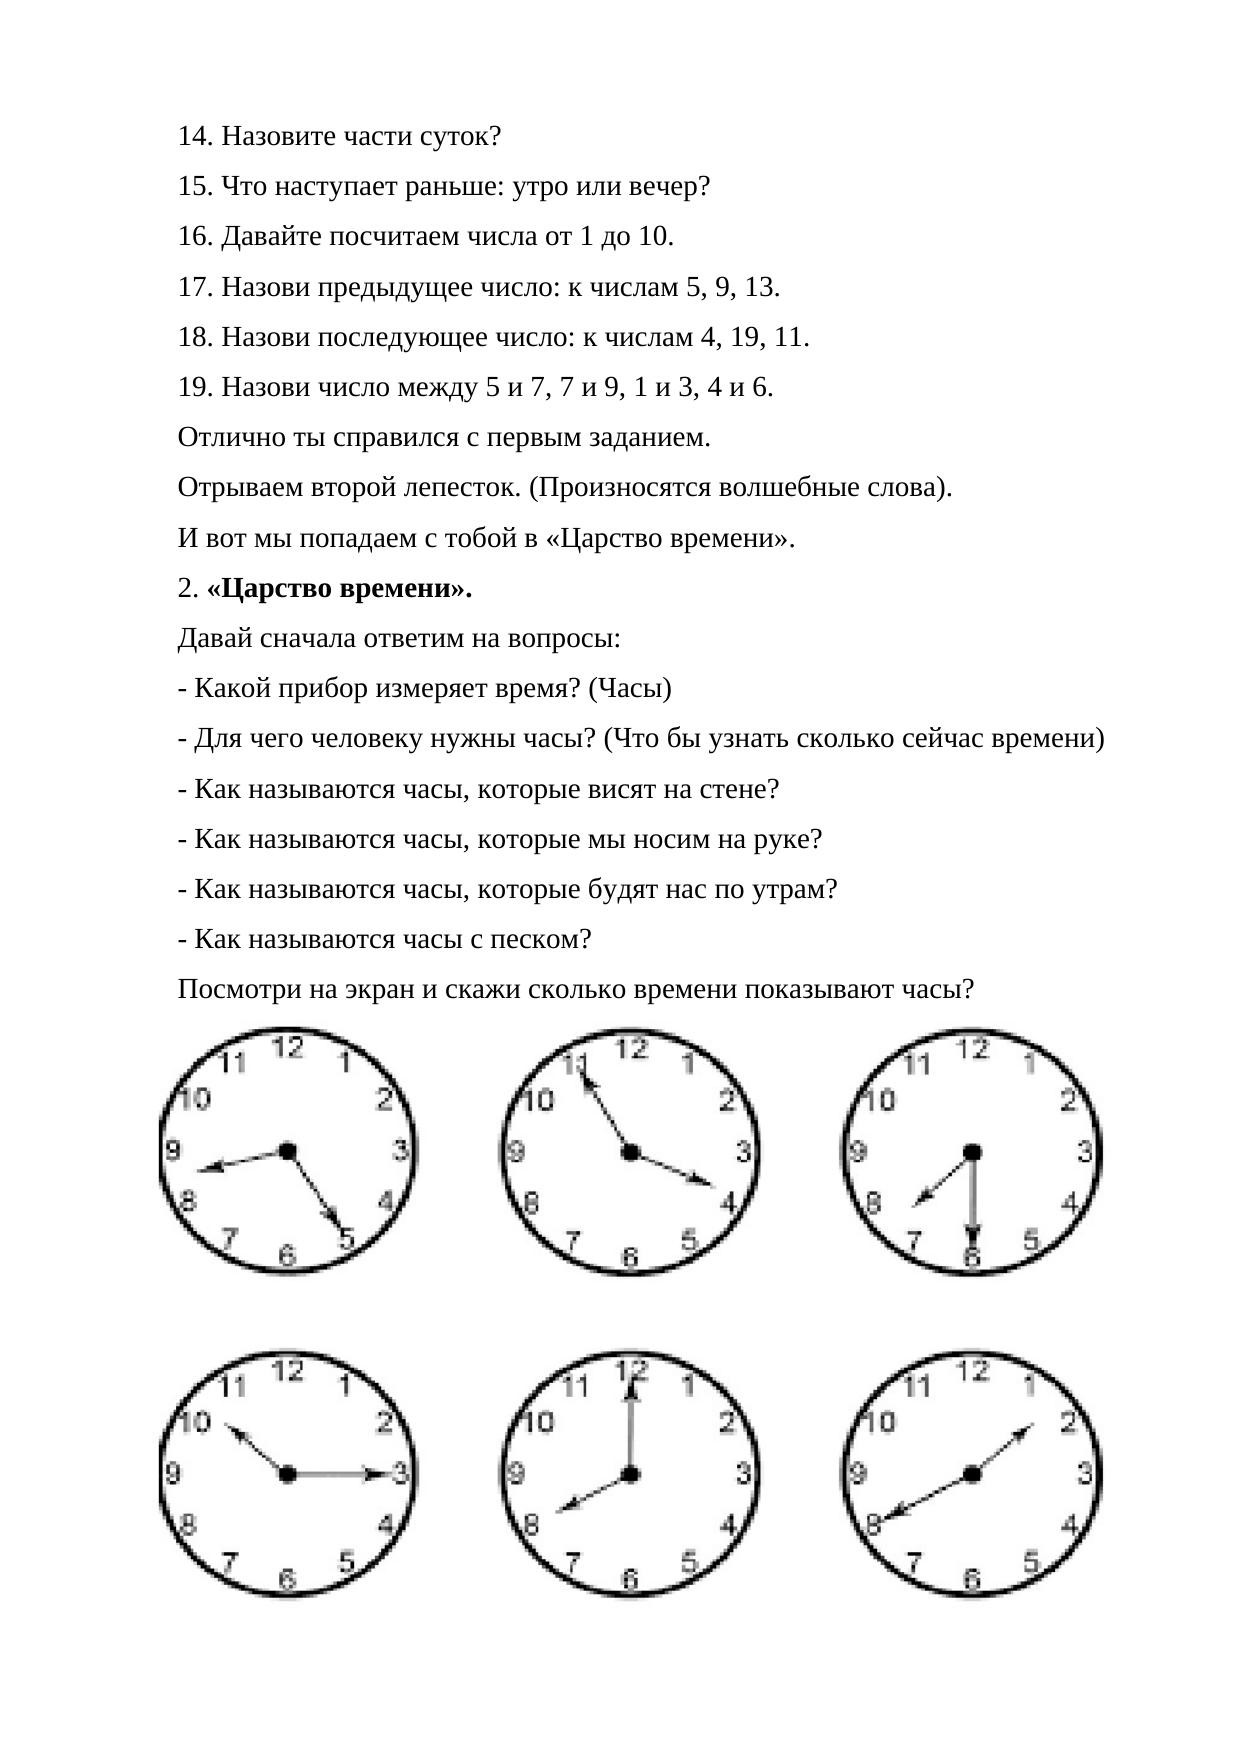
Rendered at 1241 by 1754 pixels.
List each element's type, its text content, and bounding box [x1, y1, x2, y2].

picture [132, 1021, 1135, 1627]
text - Какой прибор измеряет время? (Часы) [177, 670, 1152, 704]
text 19. Назови число между 5 и 7, 7 и 9, 1 и 3, 4 и 6. [177, 369, 1152, 403]
text Посмотри на экран и скажи сколько времени показывают часы? [177, 972, 1152, 1005]
text И вот мы попадаем с тобой в «Царство времени». [177, 520, 1152, 553]
text Отлично ты справился с первым заданием. [177, 419, 1152, 453]
text 17. Назови предыдущее число: к числам 5, 9, 13. [177, 269, 1152, 302]
text - Как называются часы с песком? [177, 921, 1152, 955]
text 15. Что наступает раньше: утро или вечер? [177, 168, 1152, 202]
text - Как называются часы, которые будят нас по утрам? [177, 871, 1152, 905]
text Давай сначала ответим на вопросы: [177, 620, 1152, 654]
text Отрываем второй лепесток. (Произносятся волшебные слова). [177, 469, 1152, 503]
text - Для чего человеку нужны часы? (Что бы узнать сколько сейчас времени) [177, 721, 1152, 754]
text 2. «Царство времени». [177, 570, 1152, 603]
text 16. Давайте посчитаем числа от 1 до 10. [177, 218, 1152, 252]
text - Как называются часы, которые висят на стене? [177, 771, 1152, 804]
text 14. Назовите части суток? [177, 118, 1152, 152]
text 18. Назови последующее число: к числам 4, 19, 11. [177, 319, 1152, 352]
text - Как называются часы, которые мы носим на руке? [177, 821, 1152, 854]
